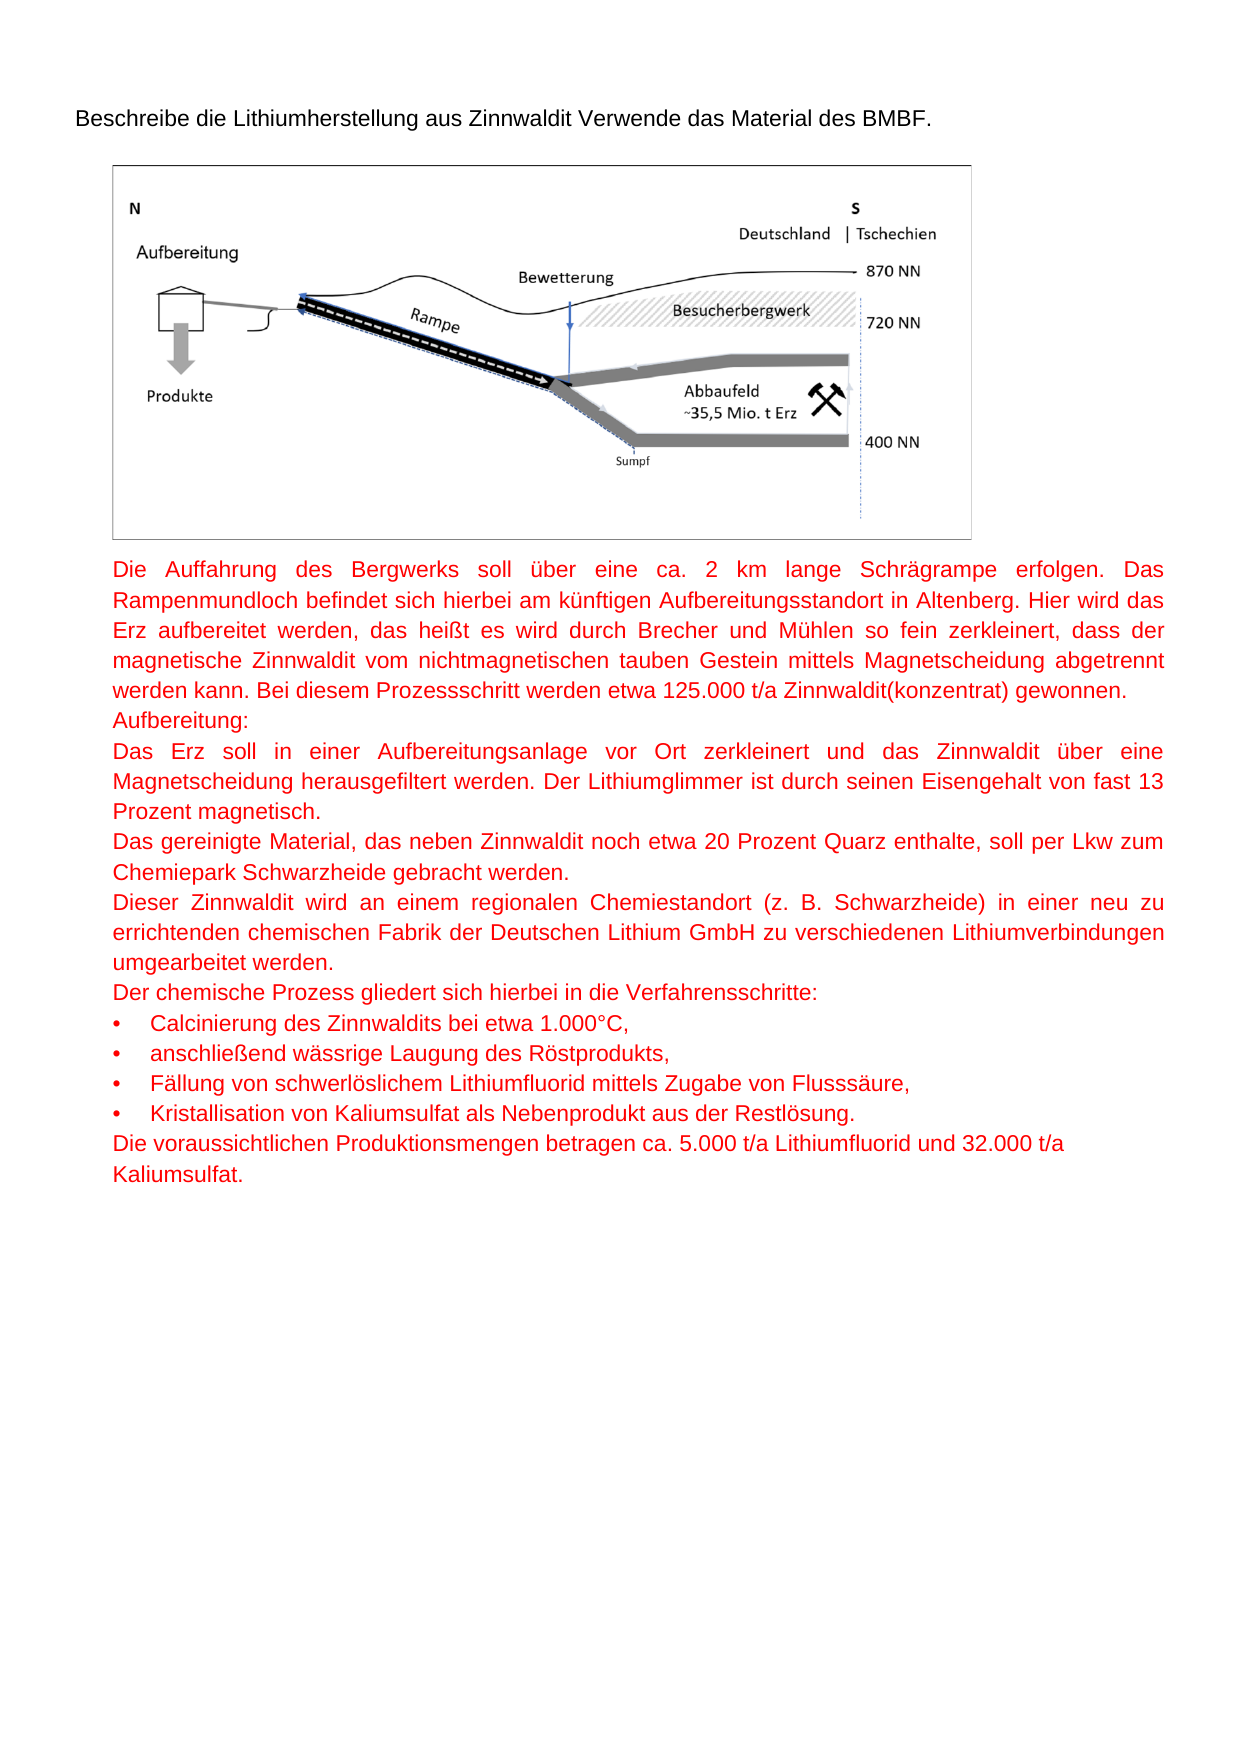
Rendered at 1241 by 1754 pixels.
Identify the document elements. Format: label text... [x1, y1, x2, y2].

text Beschreibe die Lithiumherstellung aus Zinnwaldit Verwende das Material des BMBF. [75, 105, 1165, 132]
list Fällung von schwerlöslichem Lithiumfluorid mittels Zugabe von Flusssäure, [112, 1070, 1165, 1096]
text Dieser Zinnwaldit wird an einem regionalen Chemiestandort (z. B. Schwarzheide) in einer neu zu errichtenden chemischen Fabrik der Deutschen Lithium GmbH zu verschiedenen Lithiumverbindungen umgearbeitet werden. [112, 889, 1165, 976]
list anschließend wässrige Laugung des Röstprodukts, [112, 1040, 1165, 1066]
text Die voraussichtlichen Produktionsmengen betragen ca. 5.000 t/a Lithiumfluorid und 32.000 t/a Kaliumsulfat. [112, 1130, 1165, 1187]
text Aufbereitung: [75, 707, 1165, 734]
picture [112, 165, 972, 540]
list Calcinierung des Zinnwaldits bei etwa 1.000°C, [112, 1009, 1165, 1036]
text Das Erz soll in einer Aufbereitungsanlage vor Ort zerkleinert und das Zinnwaldit über eine Magnetscheidung herausgefiltert werden. Der Lithiumglimmer ist durch seinen Eisengehalt von fast 13 Prozent magnetisch. [112, 738, 1165, 824]
text Der chemische Prozess gliedert sich hierbei in die Verfahrensschritte: [75, 979, 1165, 1006]
text Die Auffahrung des Bergwerks soll über eine ca. 2 km lange Schrägrampe erfolgen. Das Rampenmundloch befindet sich hierbei am künftigen Aufbereitungsstandort in Altenberg. Hier wird das Erz aufbereitet werden, das heißt es wird durch Brecher und Mühlen so fein zerkleinert, dass der magnetische Zinnwaldit vom nichtmagnetischen tauben Gestein mittels Magnetscheidung abgetrennt werden kann. Bei diesem Prozessschritt werden etwa 125.000 t/a Zinnwaldit(konzentrat) gewonnen. [112, 556, 1165, 704]
list Kristallisation von Kaliumsulfat als Nebenprodukt aus der Restlösung. [112, 1100, 1165, 1127]
text Das gereinigte Material, das neben Zinnwaldit noch etwa 20 Prozent Quarz enthalte, soll per Lkw zum Chemiepark Schwarzheide gebracht werden. [112, 828, 1165, 885]
